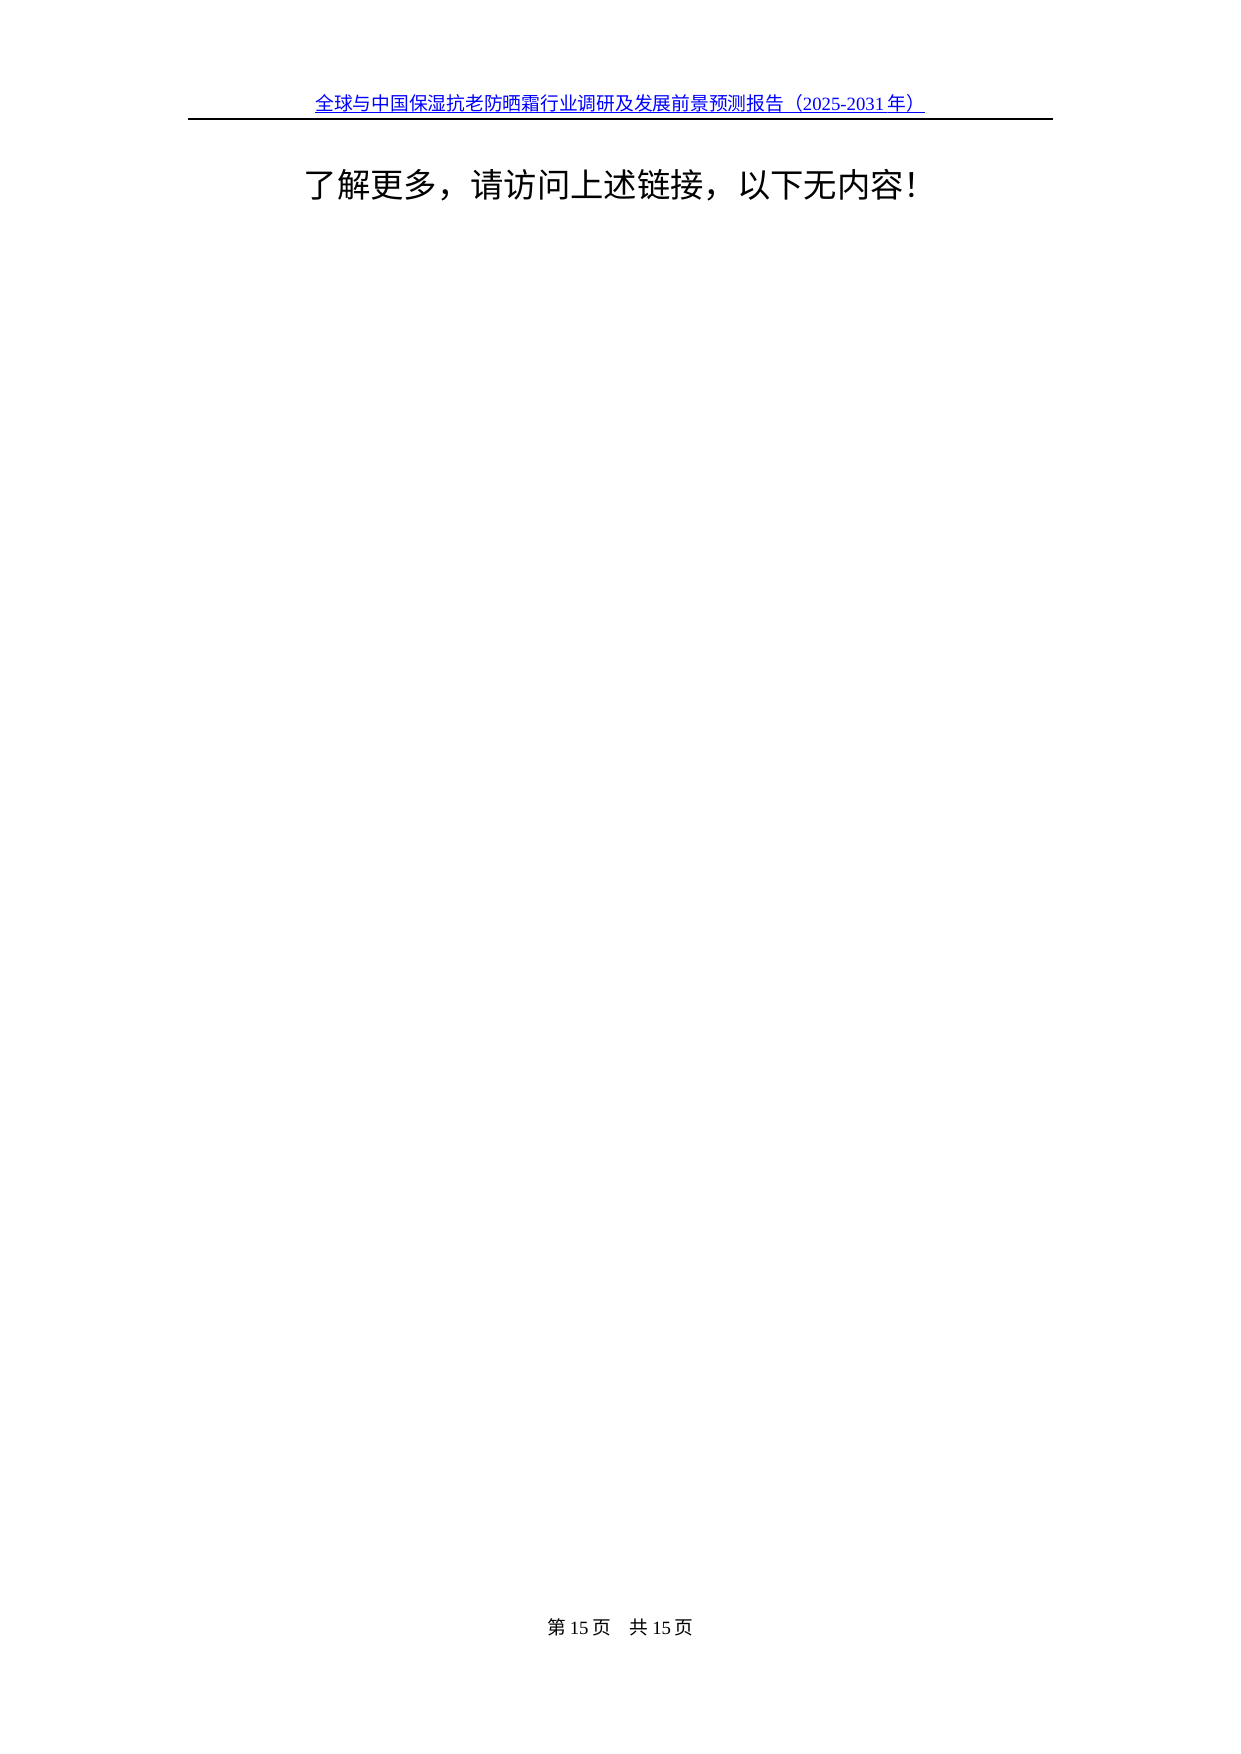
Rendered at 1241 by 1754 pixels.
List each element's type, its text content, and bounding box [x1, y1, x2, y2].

title 了解更多，请访问上述链接，以下无内容！ [187, 150, 1053, 215]
